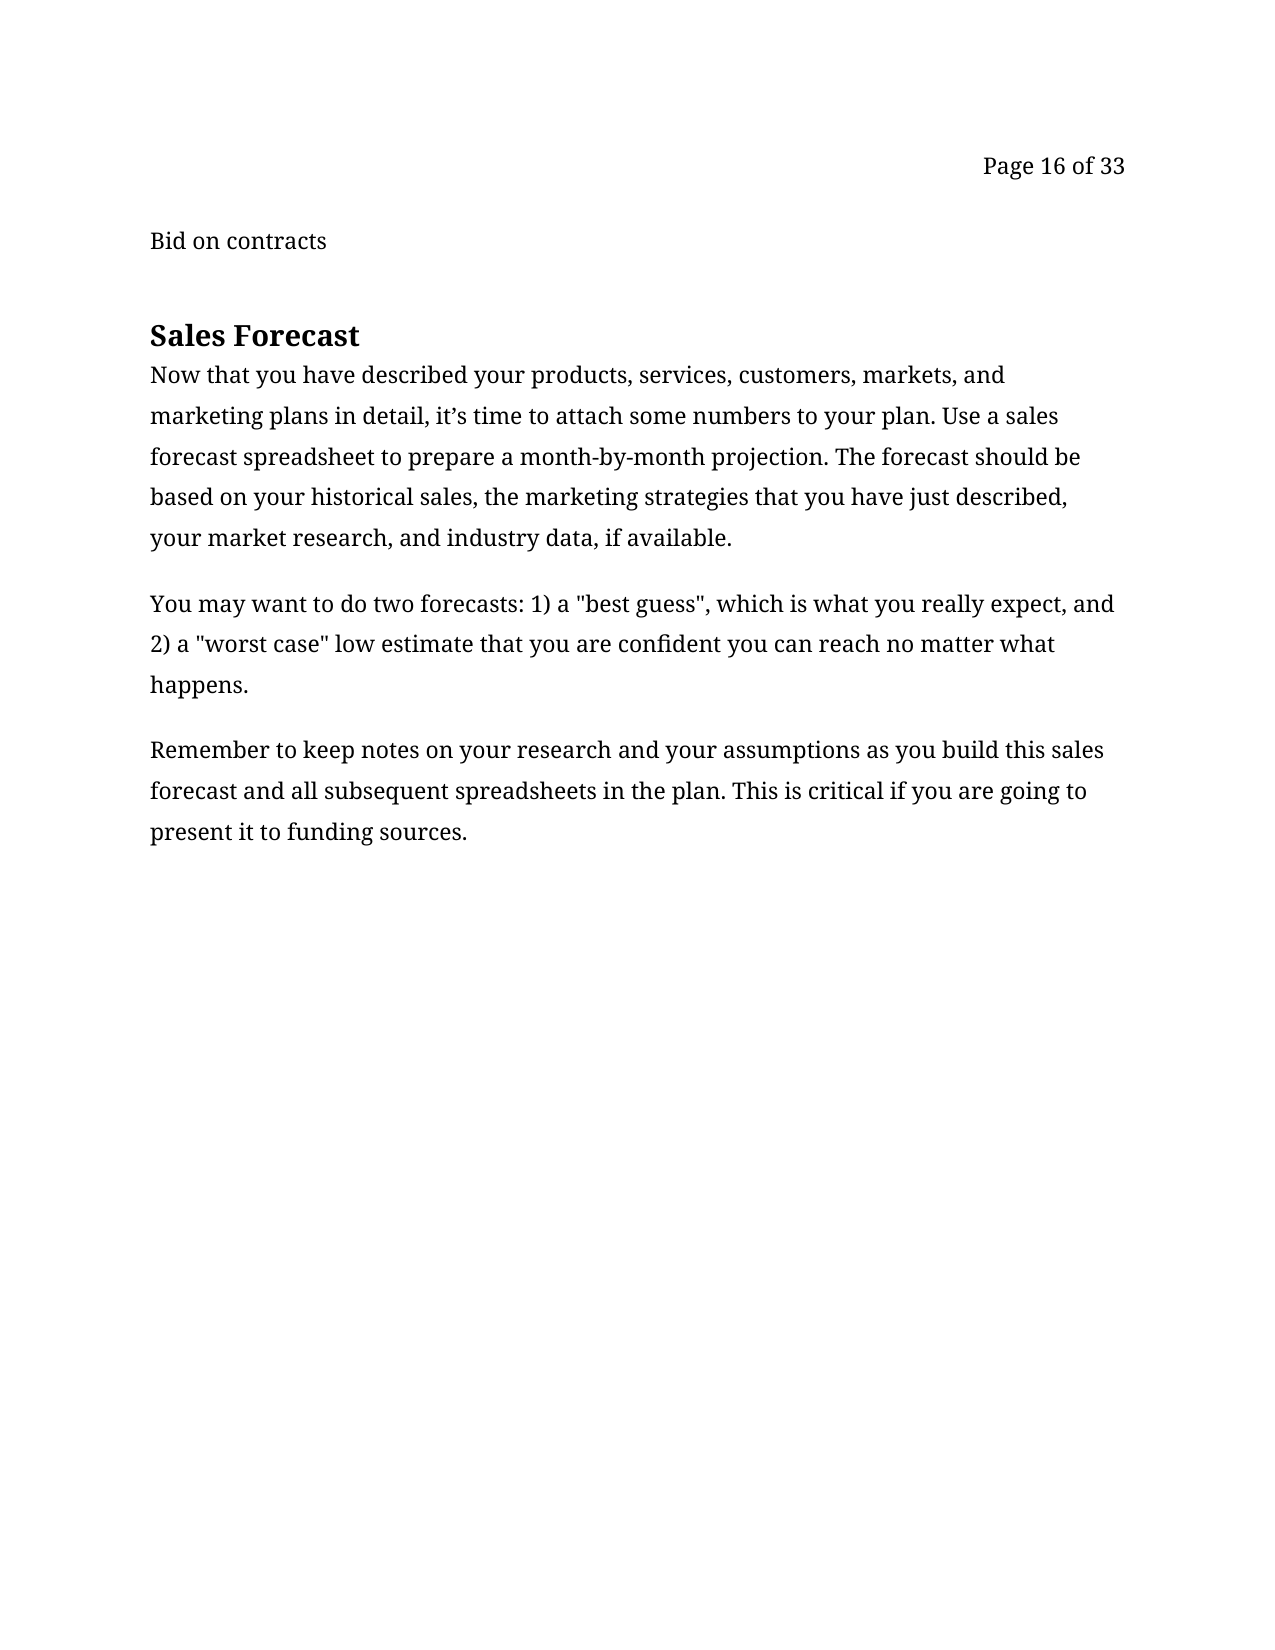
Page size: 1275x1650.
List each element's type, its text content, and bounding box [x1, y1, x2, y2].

text Now that you have described your products, services, customers, markets, and marketing plans in detail, it’s time to attach some numbers to your plan. Use a sales forecast spreadsheet to prepare a month-by-month projection. The forecast should be based on your historical sales, the marketing strategies that you have just described, your market research, and industry data, if available. [150, 359, 1125, 553]
text Remember to keep notes on your research and your assumptions as you build this sales forecast and all subsequent spreadsheets in the plan. This is critical if you are going to present it to funding sources. [150, 734, 1125, 847]
text You may want to do two forecasts: 1) a "best guess", which is what you really expect, and 2) a "worst case" low estimate that you are confident you can reach no matter what happens. [150, 588, 1125, 700]
subtitle Sales Forecast [150, 316, 1125, 355]
text Bid on contracts [150, 225, 1125, 256]
